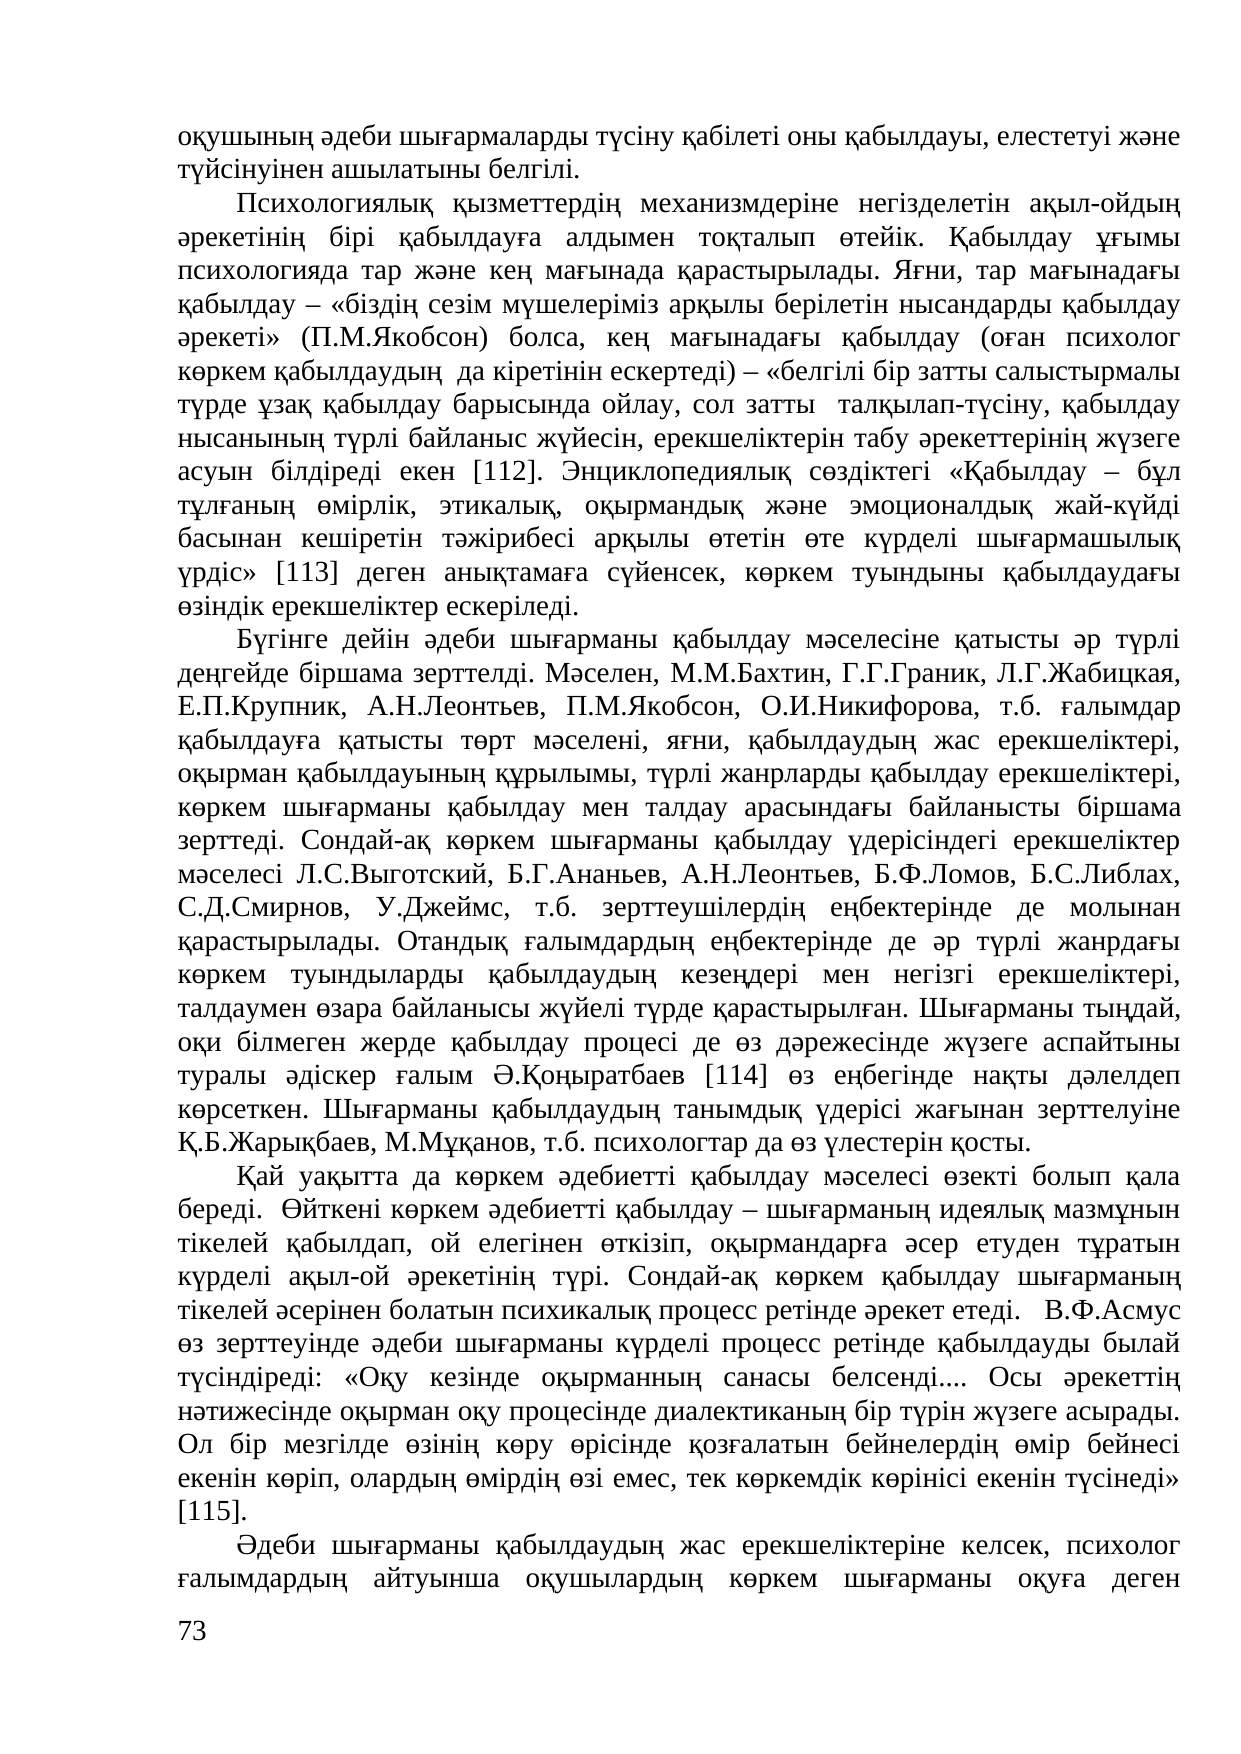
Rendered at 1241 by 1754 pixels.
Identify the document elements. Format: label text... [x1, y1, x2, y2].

text Қай уақытта да көркем әдебиетті қабылдау мәселесі өзекті болып қала береді. Өйткені көркем әдебиетті қабылдау – шығарманың идеялық мазмұнын тікелей қабылдап, ой елегінен өткізіп, оқырмандарға әсер етуден тұратын күрделі ақыл-ой әрекетінің түрі. Сондай-ақ көркем қабылдау шығарманың тікелей әсерінен болатын психикалық процесс ретінде әрекет етеді. В.Ф.Асмус өз зерттеуінде әдеби шығарманы күрделі процесс ретінде қабылдауды былай түсіндіреді: «Оқу кезінде оқырманның санасы белсенді.... Осы әрекеттің нәтижесінде оқырман оқу процесінде диалектиканың бір түрін жүзеге асырады. Ол бір мезгілде өзінің көру өрісінде қозғалатын бейнелердің өмір бейнесі екенін көріп, олардың өмірдің өзі емес, тек көркемдік көрінісі екенін түсінеді» [115]. [177, 1158, 1181, 1527]
text Психологиялық қызметтердің механизмдеріне негізделетін ақыл-ойдың әрекетінің бірі қабылдауға алдымен тоқталып өтейік. Қабылдау ұғымы психологияда тар және кең мағынада қарастырылады. Яғни, тар мағынадағы қабылдау – «біздің сезім мүшелеріміз арқылы берілетін нысандарды қабылдау әрекеті» (П.М.Якобсон) болса, кең мағынадағы қабылдау (оған психолог көркем қабылдаудың да кіретінін ескертеді) – «белгілі бір затты салыстырмалы түрде ұзақ қабылдау барысында ойлау, сол затты талқылап-түсіну, қабылдау нысанының түрлі байланыс жүйесін, ерекшеліктерін табу әрекеттерінің жүзеге асуын білдіреді екен [112]. Энциклопедиялық сөздіктегі «Қабылдау – бұл тұлғаның өмірлік, этикалық, оқырмандық және эмоционалдық жай-күйді басынан кешіретін тәжірибесі арқылы өтетін өте күрделі шығармашылық үрдіс» [113] деген анықтамаға сүйенсек, көркем туындыны қабылдаудағы өзіндік ерекшеліктер ескеріледі. [177, 185, 1181, 621]
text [177, 118, 1181, 185]
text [177, 1527, 1181, 1594]
text Бүгінге дейін әдеби шығарманы қабылдау мәселесіне қатысты әр түрлі деңгейде біршама зерттелді. Мәселен, М.М.Бахтин, Г.Г.Граник, Л.Г.Жабицкая, Е.П.Крупник, А.Н.Леонтьев, П.М.Якобсон, О.И.Никифорова, т.б. ғалымдар қабылдауға қатысты төрт мәселені, яғни, қабылдаудың жас ерекшеліктері, оқырман қабылдауының құрылымы, түрлі жанрларды қабылдау ерекшеліктері, көркем шығарманы қабылдау мен талдау арасындағы байланысты біршама зерттеді. Сондай-ақ көркем шығарманы қабылдау үдерісіндегі ерекшеліктер мәселесі Л.С.Выготский, Б.Г.Ананьев, А.Н.Леонтьев, Б.Ф.Ломов, Б.С.Либлах, С.Д.Смирнов, У.Джеймс, т.б. зерттеушілердің еңбектерінде де молынан қарастырылады. Отандық ғалымдардың еңбектерінде де әр түрлі жанрдағы көркем туындыларды қабылдаудың кезеңдері мен негізгі ерекшеліктері, талдаумен өзара байланысы жүйелі түрде қарастырылған. Шығарманы тыңдай, оқи білмеген жерде қабылдау процесі де өз дәрежесінде жүзеге аспайтыны туралы әдіскер ғалым Ә.Қоңыратбаев [114] өз еңбегінде нақты дәлелдеп көрсеткен. Шығарманы қабылдаудың танымдық үдерісі жағынан зерттелуіне Қ.Б.Жарықбаев, М.Мұқанов, т.б. психологтар да өз үлестерін қосты. [177, 621, 1181, 1158]
